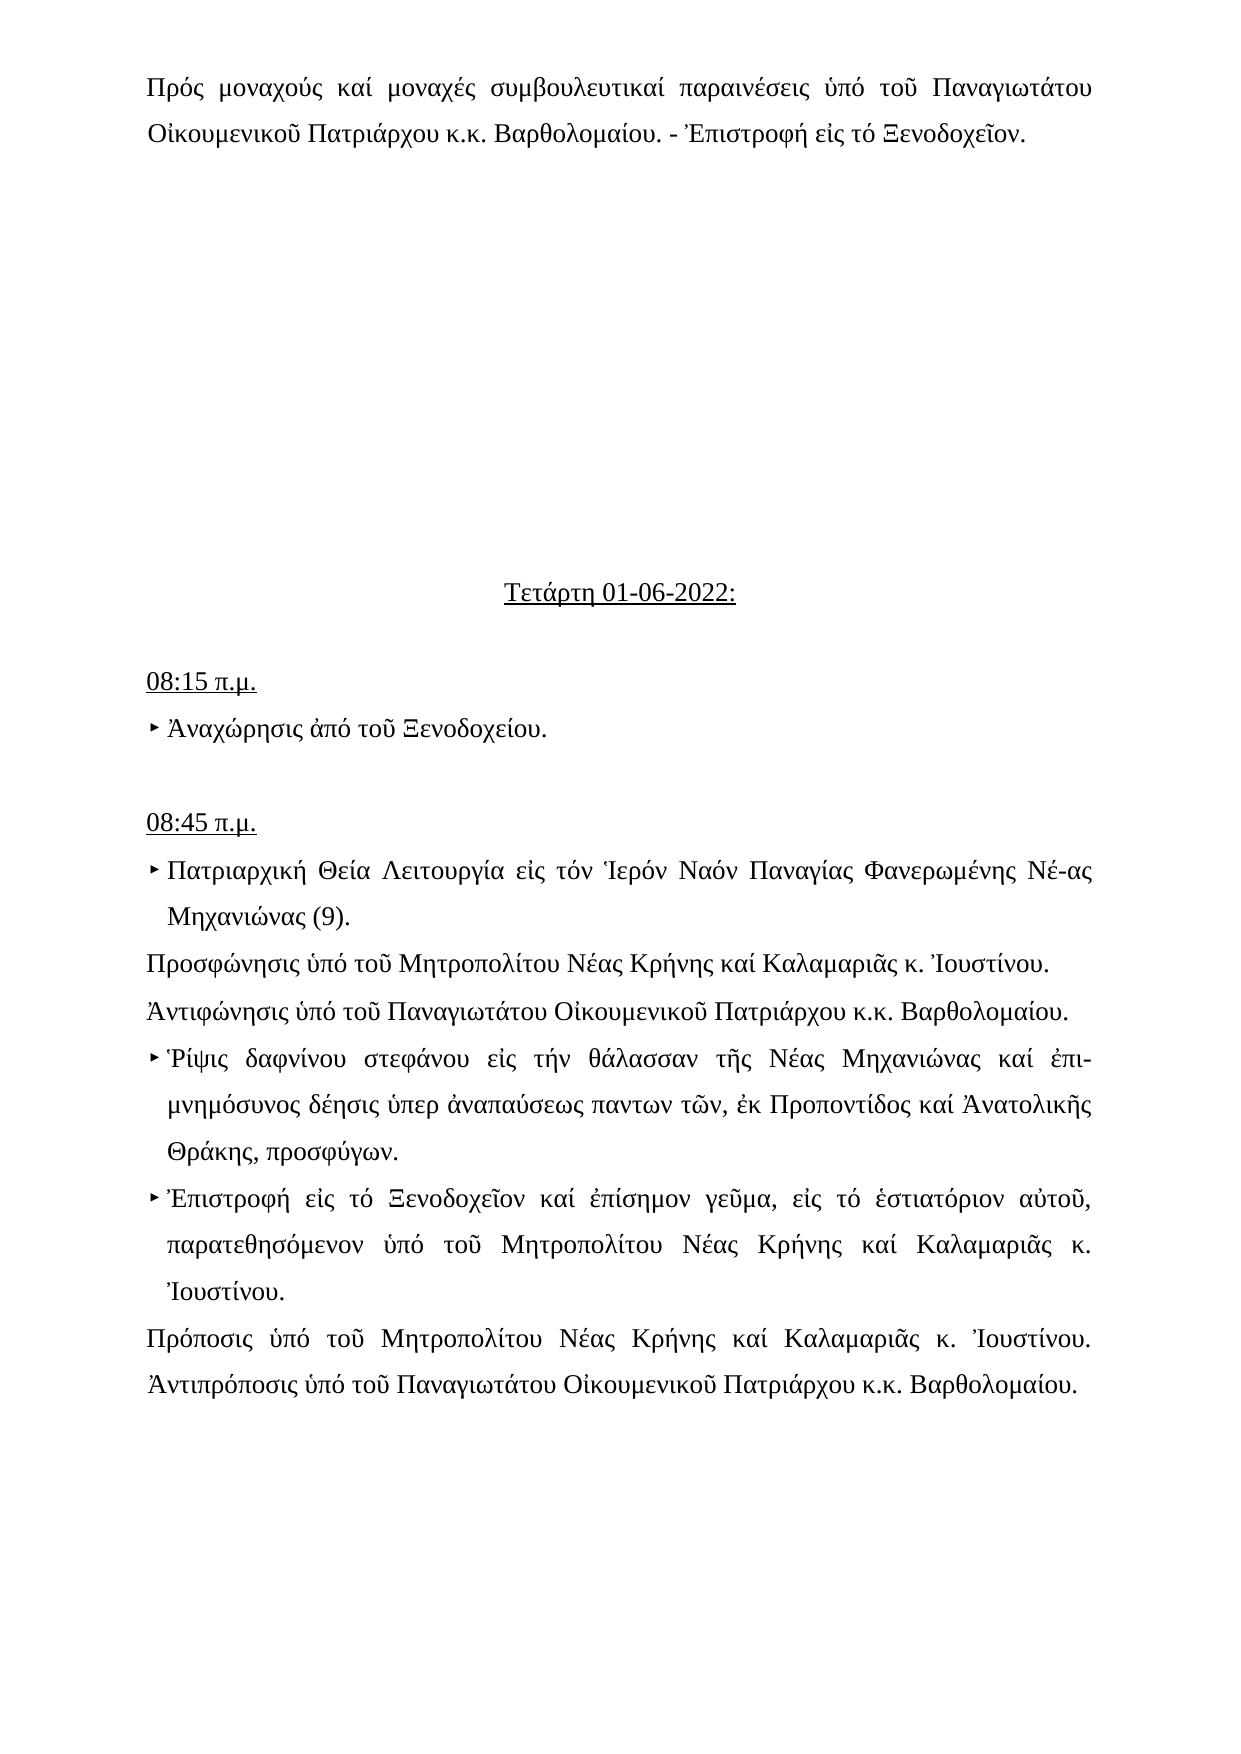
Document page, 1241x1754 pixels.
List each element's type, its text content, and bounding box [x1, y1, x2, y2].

text Τετάρτη 01-06-2022: [148, 576, 1092, 607]
list Πατριαρχική Θεία Λειτουργία εἰς τόν Ἱερόν Ναόν Παναγίας Φανερωμένης Νέ-ας Μηχανιώνας (9). [148, 854, 1093, 931]
list Ῥίψις δαφνίνου στεφάνου εἰς τήν θάλασσαν τῆς Νέας Μηχανιώνας καί ἐπι-μνημόσυνος δέησις ὑπερ ἀναπαύσεως παντων τῶν, ἐκ Προποντίδος καί Ἀνατολικῆς Θράκης, προσφύγων. [148, 1042, 1093, 1166]
list Ἀναχώρησις ἀπό τοῦ Ξενοδοχείου. [148, 712, 1093, 743]
text Πρός μοναχούς καί μοναχές συμβουλευτικαί παραινέσεις ὑπό τοῦ Παναγιωτάτου Οἰκουμενικοῦ Πατριάρχου κ.κ. Βαρθολομαίου. - Ἐπιστροφή εἰς τό Ξενοδοχεῖον. [146, 71, 1093, 148]
text 08:15 π.μ. [146, 664, 1093, 696]
text 08:45 π.μ. [146, 806, 1093, 838]
list Ἐπιστροφή εἰς τό Ξενοδοχεῖον καί ἐπίσημον γεῦμα, εἰς τό ἑστιατόριον αὐτοῦ, παρατεθησόμενον ὑπό τοῦ Μητροπολίτου Νέας Κρήνης καί Καλαμαριᾶς κ. Ἰουστίνου. [148, 1182, 1093, 1306]
text Πρόποσις ὑπό τοῦ Μητροπολίτου Νέας Κρήνης καί Καλαμαριᾶς κ. Ἰουστίνου. Ἀντιπρόποσις ὑπό τοῦ Παναγιωτάτου Οἰκουμενικοῦ Πατριάρχου κ.κ. Βαρθολομαίου. [146, 1322, 1093, 1399]
text Ἀντιφώνησις ὑπό τοῦ Παναγιωτάτου Οἰκουμενικοῦ Πατριάρχου κ.κ. Βαρθολομαίου. [146, 995, 1093, 1026]
text Προσφώνησις ὑπό τοῦ Μητροπολίτου Νέας Κρήνης καί Καλαμαριᾶς κ. Ἰουστίνου. [146, 947, 1093, 978]
